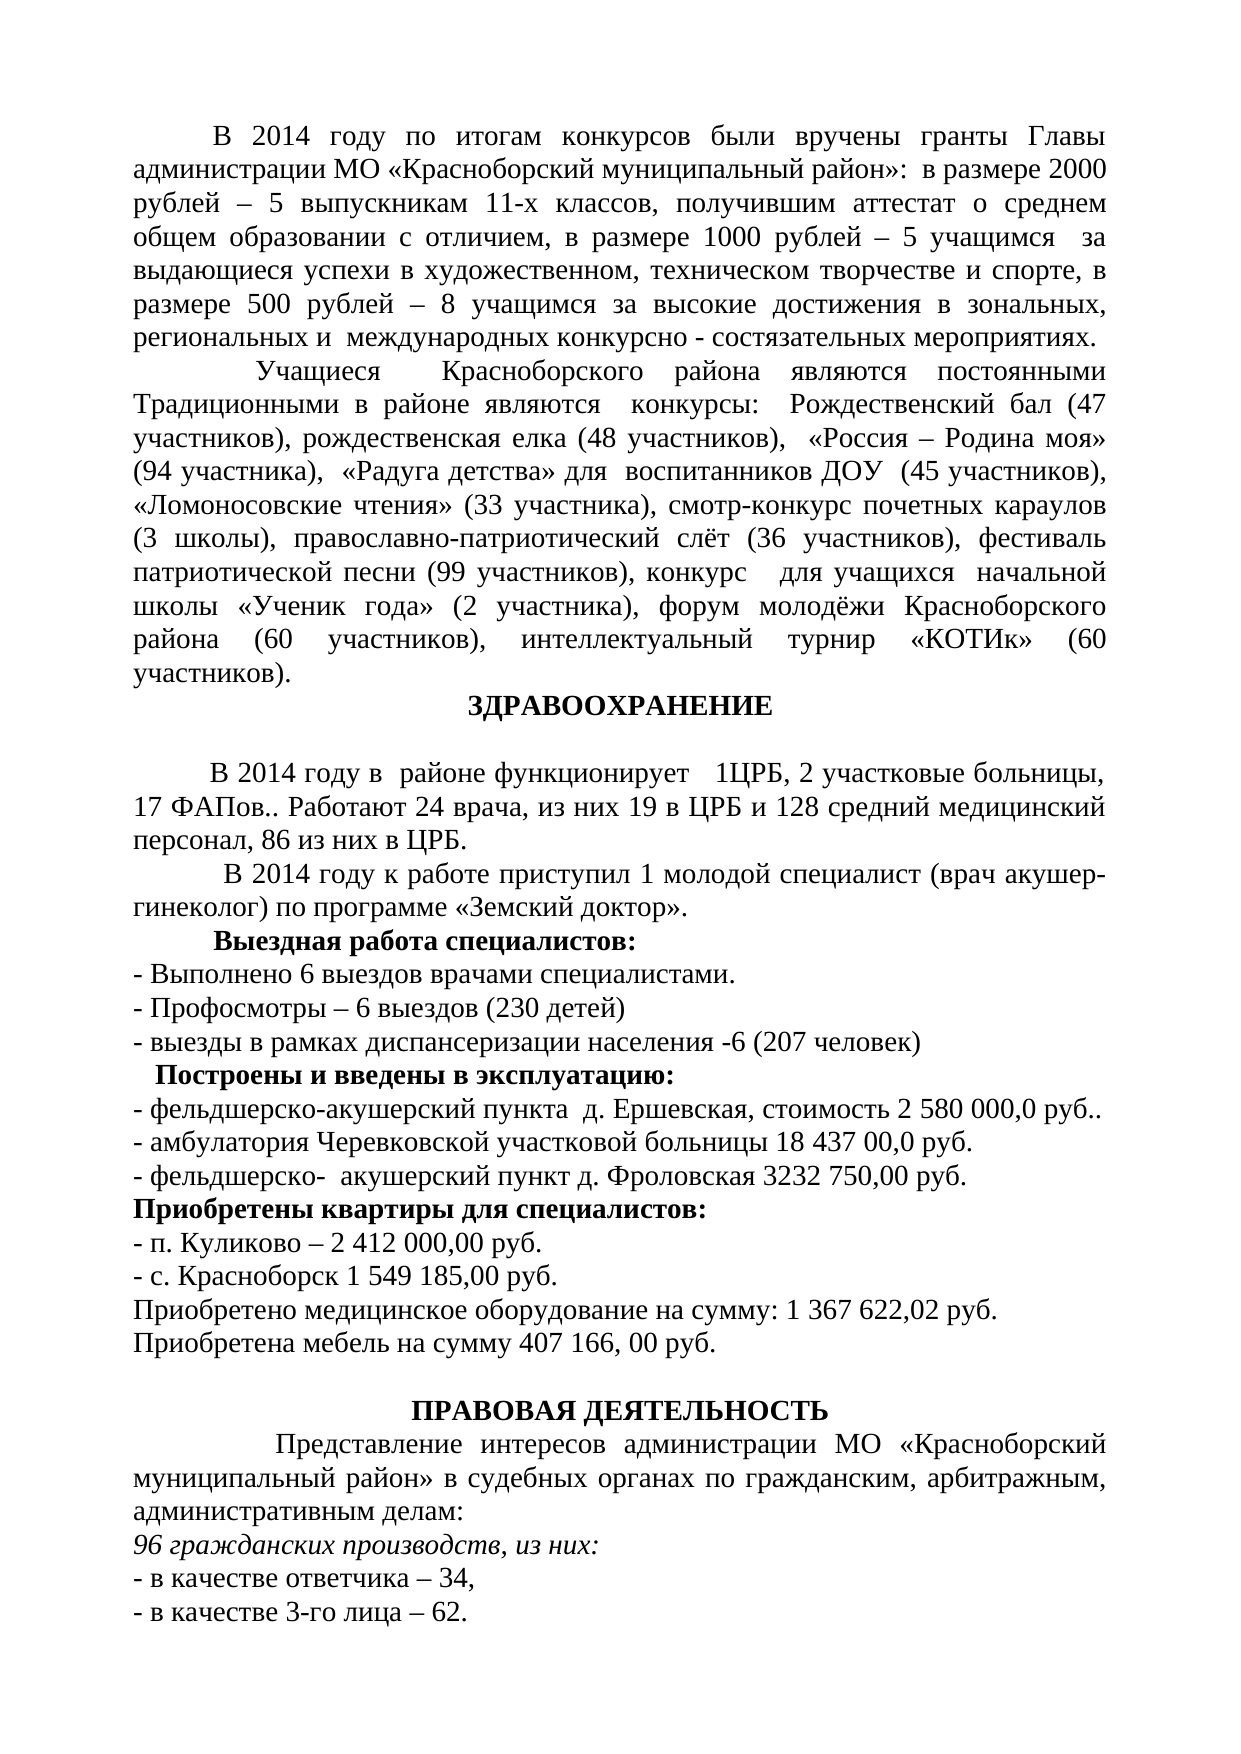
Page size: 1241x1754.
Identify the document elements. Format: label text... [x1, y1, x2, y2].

text В 2014 году к работе приступил 1 молодой специалист (врач акушер-гинеколог) по программе «Земский доктор». [133, 856, 1107, 923]
text - Выполнено 6 выездов врачами специалистами. [133, 957, 1107, 990]
text Построены и введены в эксплуатацию: [133, 1057, 1107, 1091]
text - в качестве ответчика – 34, [133, 1560, 1107, 1594]
text - фельдшерско-акушерский пункта д. Ершевская, стоимость 2 580 000,0 руб.. [133, 1091, 1107, 1124]
text ЗДРАВООХРАНЕНИЕ [133, 688, 1107, 722]
text 96 гражданских производств, из них: [133, 1527, 1107, 1560]
text Приобретены квартиры для специалистов: [133, 1191, 1107, 1225]
text В 2014 году в районе функционирует 1ЦРБ, 2 участковые больницы, 17 ФАПов.. Работают 24 врача, из них 19 в ЦРБ и 128 средний медицинский персонал, 86 из них в ЦРБ. [133, 755, 1107, 856]
text - с. Красноборск 1 549 185,00 руб. [133, 1258, 1107, 1292]
text В 2014 году по итогам конкурсов были вручены гранты Главы администрации МО «Красноборский муниципальный район»: в размере 2000 рублей – 5 выпускникам 11-х классов, получившим аттестат о среднем общем образовании с отличием, в размере 1000 рублей – 5 учащимся за выдающиеся успехи в художественном, техническом творчестве и спорте, в размере 500 рублей – 8 учащимся за высокие достижения в зональных, региональных и международных конкурсно - состязательных мероприятиях. [133, 118, 1107, 353]
text - п. Куликово – 2 412 000,00 руб. [133, 1225, 1107, 1258]
text ПРАВОВАЯ ДЕЯТЕЛЬНОСТЬ [133, 1393, 1107, 1426]
text Выездная работа специалистов: [133, 923, 1107, 957]
text Учащиеся Красноборского района являются постоянными Традиционными в районе являются конкурсы: Рождественский бал (47 участников), рождественская елка (48 участников), «Россия – Родина моя» (94 участника), «Радуга детства» для воспитанников ДОУ (45 участников), «Ломоносовские чтения» (33 участника), смотр-конкурс почетных караулов (3 школы), православно-патриотический слёт (36 участников), фестиваль патриотической песни (99 участников), конкурс для учащихся начальной школы «Ученик года» (2 участника), форум молодёжи Красноборского района (60 участников), интеллектуальный турнир «КОТИк» (60 участников). [133, 353, 1107, 688]
text Представление интересов администрации МО «Красноборский муниципальный район» в судебных органах по гражданским, арбитражным, административным делам: [133, 1426, 1107, 1527]
text - Профосмотры – 6 выездов (230 детей) [133, 990, 1107, 1024]
text - выезды в рамках диспансеризации населения -6 (207 человек) [133, 1024, 1107, 1057]
text Приобретена мебель на сумму 407 166, 00 руб. [133, 1326, 1107, 1359]
text - фельдшерско- акушерский пункт д. Фроловская 3232 750,00 руб. [133, 1158, 1107, 1191]
text - в качестве 3-го лица – 62. [133, 1594, 1107, 1627]
text - амбулатория Черевковской участковой больницы 18 437 00,0 руб. [133, 1124, 1107, 1158]
text Приобретено медицинское оборудование на сумму: 1 367 622,02 руб. [133, 1292, 1107, 1326]
